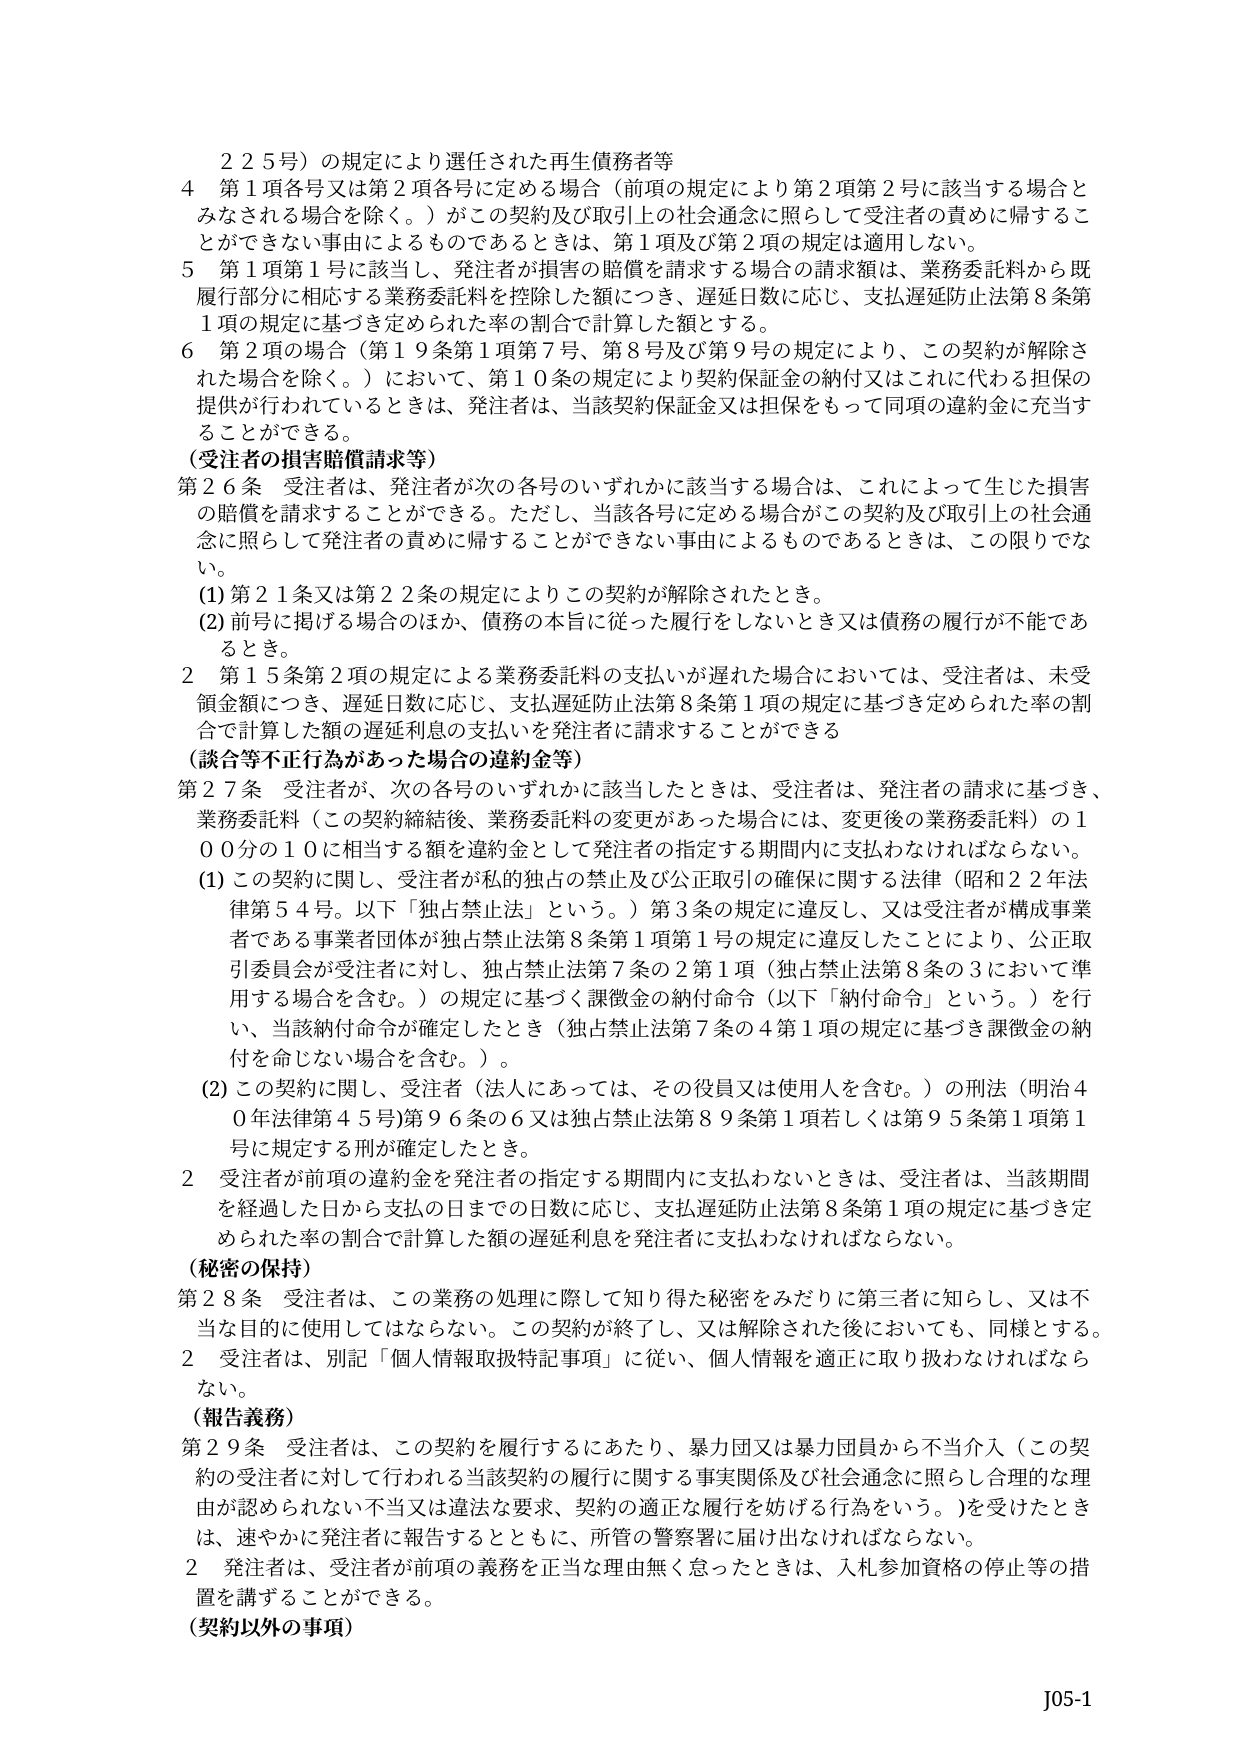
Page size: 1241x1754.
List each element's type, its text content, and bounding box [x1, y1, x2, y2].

text 第２７条 受注者が、次の各号のいずれかに該当したときは、受注者は、発注者の請求に基づき、業務委託料（この契約締結後、業務委託料の変更があった場合には、変更後の業務委託料）の１００分の１０に相当する額を違約金として発注者の指定する期間内に支払わなければならない。 [177, 773, 1092, 863]
text (2) 前号に掲げる場合のほか、債務の本旨に従った履行をしないとき又は債務の履行が不能であるとき。 [199, 608, 1092, 662]
text (2) この契約に関し、受注者（法人にあっては、その役員又は使用人を含む。）の刑法（明治４０年法律第４５号)第９６条の６又は独占禁止法第８９条第１項若しくは第９５条第１項第１号に規定する刑が確定したとき。 [196, 1073, 1092, 1163]
text ２ 発注者は、受注者が前項の義務を正当な理由無く怠ったときは、入札参加資格の停止等の措置を講ずることができる。 [181, 1552, 1092, 1611]
text （談合等不正行為があった場合の違約金等） [177, 743, 1092, 773]
text （受注者の損害賠償請求等） [177, 446, 1092, 473]
text （報告義務） [177, 1402, 1082, 1432]
text 第２８条 受注者は、この業務の処理に際して知り得た秘密をみだりに第三者に知らし、又は不当な目的に使用してはならない。この契約が終了し、又は解除された後においても、同様とする。 [177, 1282, 1092, 1342]
text （秘密の保持） [177, 1252, 1092, 1282]
text (1) 第２１条又は第２２条の規定によりこの契約が解除されたとき。 [199, 581, 1092, 608]
text 第２６条 受注者は、発注者が次の各号のいずれかに該当する場合は、これによって生じた損害の賠償を請求することができる。ただし、当該各号に定める場合がこの契約及び取引上の社会通念に照らして発注者の責めに帰することができない事由によるものであるときは、この限りでない。 [177, 473, 1092, 581]
text （契約以外の事項） [177, 1611, 1092, 1641]
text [197, 148, 1092, 175]
text ２ 第１５条第２項の規定による業務委託料の支払いが遅れた場合においては、受注者は、未受領金額につき、遅延日数に応じ、支払遅延防止法第８条第１項の規定に基づき定められた率の割合で計算した額の遅延利息の支払いを発注者に請求することができる [177, 662, 1092, 743]
text 第２９条 受注者は、この契約を履行するにあたり、暴力団又は暴力団員から不当介入（この契約の受注者に対して行われる当該契約の履行に関する事実関係及び社会通念に照らし合理的な理由が認められない不当又は違法な要求、契約の適正な履行を妨げる行為をいう。)を受けたときは、速やかに発注者に報告するとともに、所管の警察署に届け出なければならない。 [181, 1432, 1092, 1552]
text ２ 受注者が前項の違約金を発注者の指定する期間内に支払わないときは、受注者は、当該期間を経過した日から支払の日までの日数に応じ、支払遅延防止法第８条第１項の規定に基づき定められた率の割合で計算した額の遅延利息を発注者に支払わなければならない。 [177, 1163, 1092, 1252]
text ５ 第１項第１号に該当し、発注者が損害の賠償を請求する場合の請求額は、業務委託料から既履行部分に相応する業務委託料を控除した額につき、遅延日数に応じ、支払遅延防止法第８条第１項の規定に基づき定められた率の割合で計算した額とする。 [177, 256, 1092, 337]
text ２ 受注者は、別記「個人情報取扱特記事項」に従い、個人情報を適正に取り扱わなければならない。 [177, 1342, 1092, 1402]
text (1) この契約に関し、受注者が私的独占の禁止及び公正取引の確保に関する法律（昭和２２年法律第５４号。以下「独占禁止法」という。）第３条の規定に違反し、又は受注者が構成事業者である事業者団体が独占禁止法第８条第１項第１号の規定に違反したことにより、公正取引委員会が受注者に対し、独占禁止法第７条の２第１項（独占禁止法第８条の３において準用する場合を含む。）の規定に基づく課徴金の納付命令（以下「納付命令」という。）を行い、当該納付命令が確定したとき（独占禁止法第７条の４第１項の規定に基づき課徴金の納付を命じない場合を含む。）。 [177, 863, 1092, 1073]
text ６ 第２項の場合（第１９条第１項第７号、第８号及び第９号の規定により、この契約が解除された場合を除く。）において、第１０条の規定により契約保証金の納付又はこれに代わる担保の提供が行われているときは、発注者は、当該契約保証金又は担保をもって同項の違約金に充当することができる。 [177, 337, 1092, 446]
text ４ 第１項各号又は第２項各号に定める場合（前項の規定により第２項第２号に該当する場合とみなされる場合を除く。）がこの契約及び取引上の社会通念に照らして受注者の責めに帰することができない事由によるものであるときは、第１項及び第２項の規定は適用しない。 [177, 175, 1092, 256]
